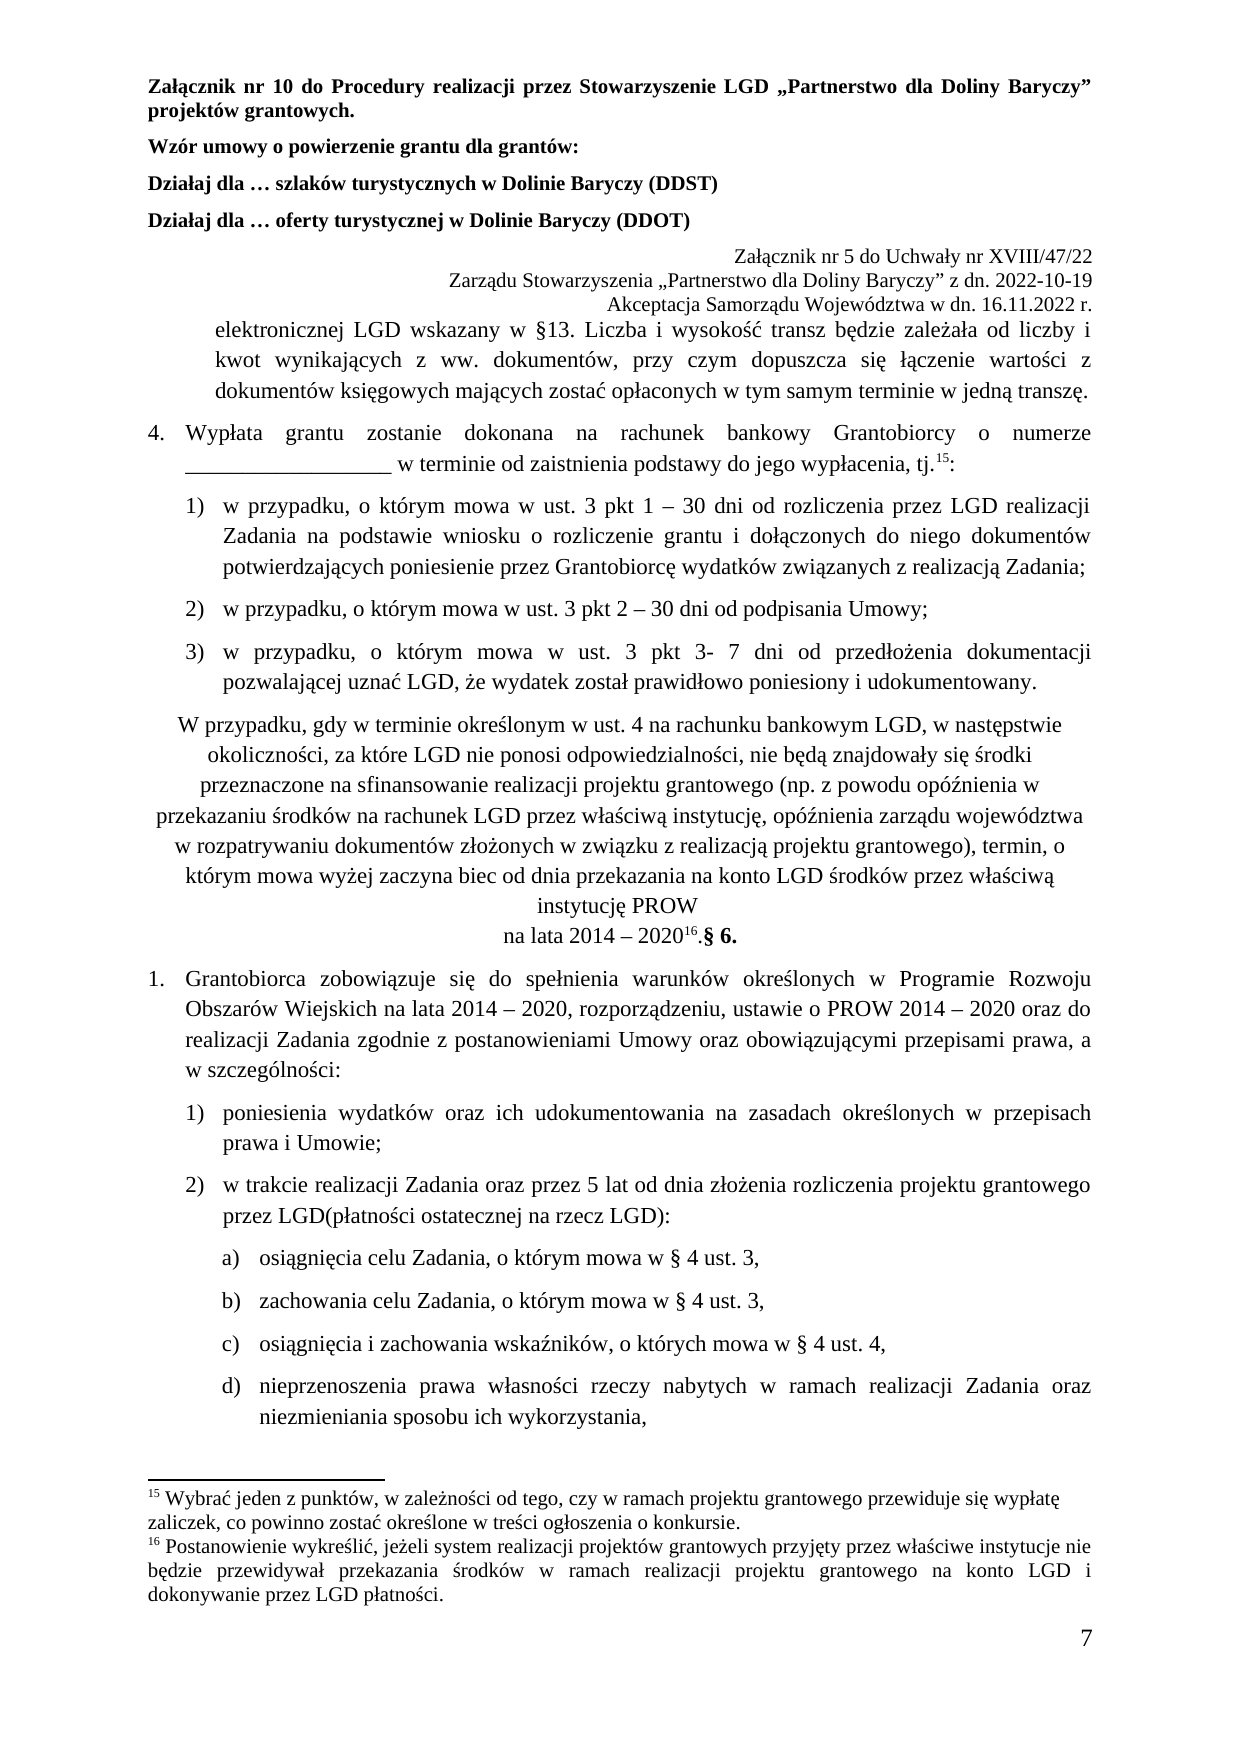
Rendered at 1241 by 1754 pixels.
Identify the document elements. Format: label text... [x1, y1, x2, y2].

list w przypadku, o którym mowa w ust. 3 pkt 2 – 30 dni od podpisania Umowy; [185, 595, 1093, 622]
list osiągnięcia i zachowania wskaźników, o których mowa w § 4 ust. 4, [222, 1330, 1093, 1356]
list w przypadku, o którym mowa w ust. 3 pkt 1 – 30 dni od rozliczenia przez LGD realizacji Zadania na podstawie wniosku o rozliczenie grantu i dołączonych do niego dokumentów potwierdzających poniesienie przez Grantobiorcę wydatków związanych z realizacją Zadania; [185, 492, 1093, 579]
list nieprzenoszenia prawa własności rzeczy nabytych w ramach realizacji Zadania oraz niezmieniania sposobu ich wykorzystania, [222, 1372, 1093, 1429]
list osiągnięcia celu Zadania, o którym mowa w § 4 ust. 3, [222, 1244, 1093, 1271]
list Wypłata grantu zostanie dokonana na rachunek bankowy Grantobiorcy o numerze __________________ w terminie od zaistnienia podstawy do jego wypłacenia, tj.: [148, 419, 1093, 476]
text W przypadku, gdy w terminie określonym w ust. 4 na rachunku bankowym LGD, w następstwie okoliczności, za które LGD nie ponosi odpowiedzialności, nie będą znajdowały się środki przeznaczone na sfinansowanie realizacji projektu grantowego (np. z powodu opóźnienia w przekazaniu środków na rachunek LGD przez właściwą instytucję, opóźnienia zarządu województwa w rozpatrywaniu dokumentów złożonych w związku z realizacją projektu grantowego), termin, o którym mowa wyżej zaczyna biec od dnia przekazania na konto LGD środków przez właściwą instytucję PROW na lata 2014 – 2020.§ 6. [148, 711, 1093, 949]
list poniesienia wydatków oraz ich udokumentowania na zasadach określonych w przepisach prawa i Umowie; [185, 1098, 1093, 1155]
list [177, 316, 1093, 403]
list w trakcie realizacji Zadania oraz przez 5 lat od dnia złożenia rozliczenia projektu grantowego przez LGD(płatności ostatecznej na rzecz LGD): [185, 1171, 1093, 1228]
list zachowania celu Zadania, o którym mowa w § 4 ust. 3, [222, 1287, 1093, 1313]
list Grantobiorca zobowiązuje się do spełnienia warunków określonych w Programie Rozwoju Obszarów Wiejskich na lata 2014 – 2020, rozporządzeniu, ustawie o PROW 2014 – 2020 oraz do realizacji Zadania zgodnie z postanowieniami Umowy oraz obowiązującymi przepisami prawa, a w szczególności: [148, 965, 1093, 1082]
list w przypadku, o którym mowa w ust. 3 pkt 3- 7 dni od przedłożenia dokumentacji pozwalającej uznać LGD, że wydatek został prawidłowo poniesiony i udokumentowany. [185, 638, 1093, 695]
